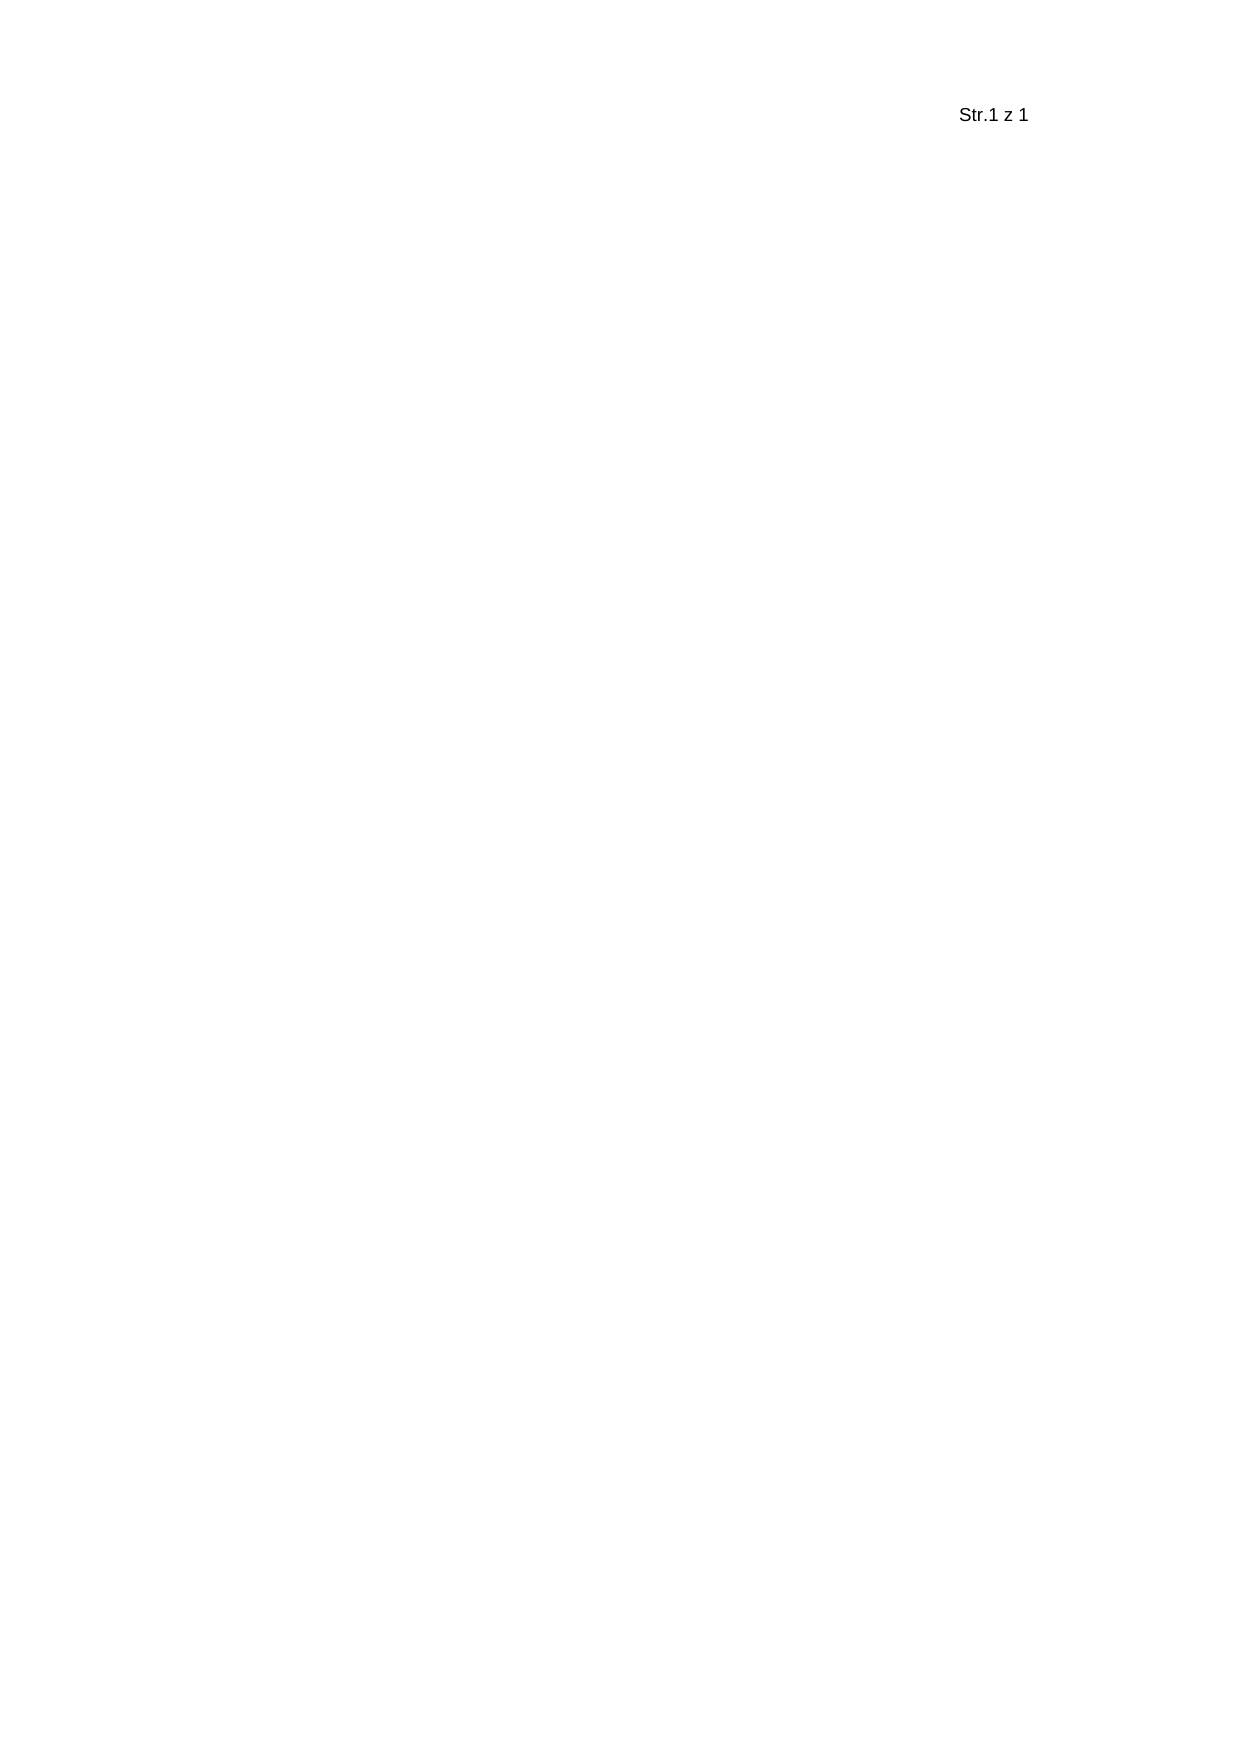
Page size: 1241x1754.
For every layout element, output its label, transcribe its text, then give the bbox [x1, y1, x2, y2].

text Str.1 z 1 [148, 103, 1093, 125]
